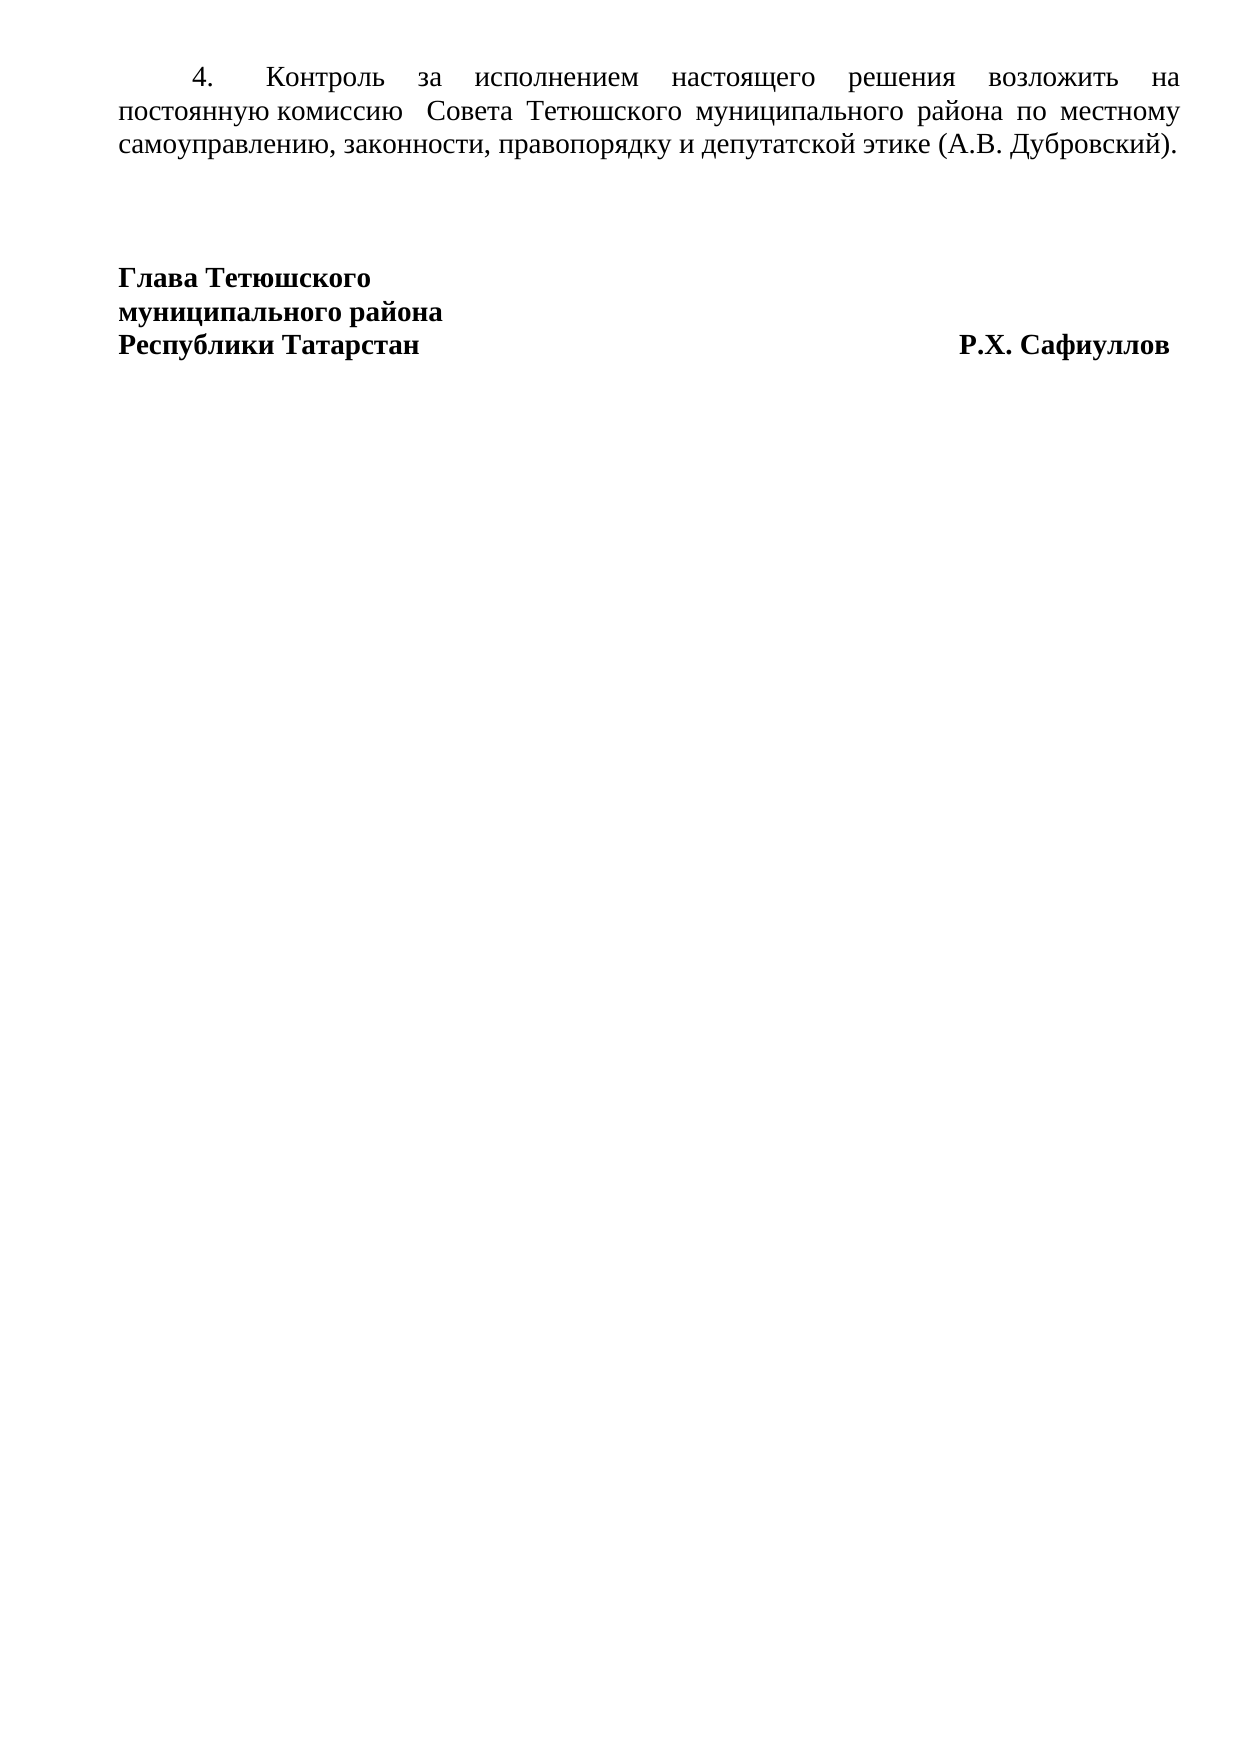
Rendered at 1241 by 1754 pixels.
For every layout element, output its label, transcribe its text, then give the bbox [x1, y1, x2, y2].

text Глава Тетюшского [118, 260, 1181, 294]
text 4. Контроль за исполнением настоящего решения возложить на постоянную комиссию Совета Тетюшского муниципального района по местному самоуправлению, законности, правопорядку и депутатской этике (А.В. Дубровский). [118, 59, 1181, 160]
text муниципального района [118, 294, 1181, 327]
text Республики Татарстан Р.Х. Сафиуллов [118, 327, 1181, 361]
